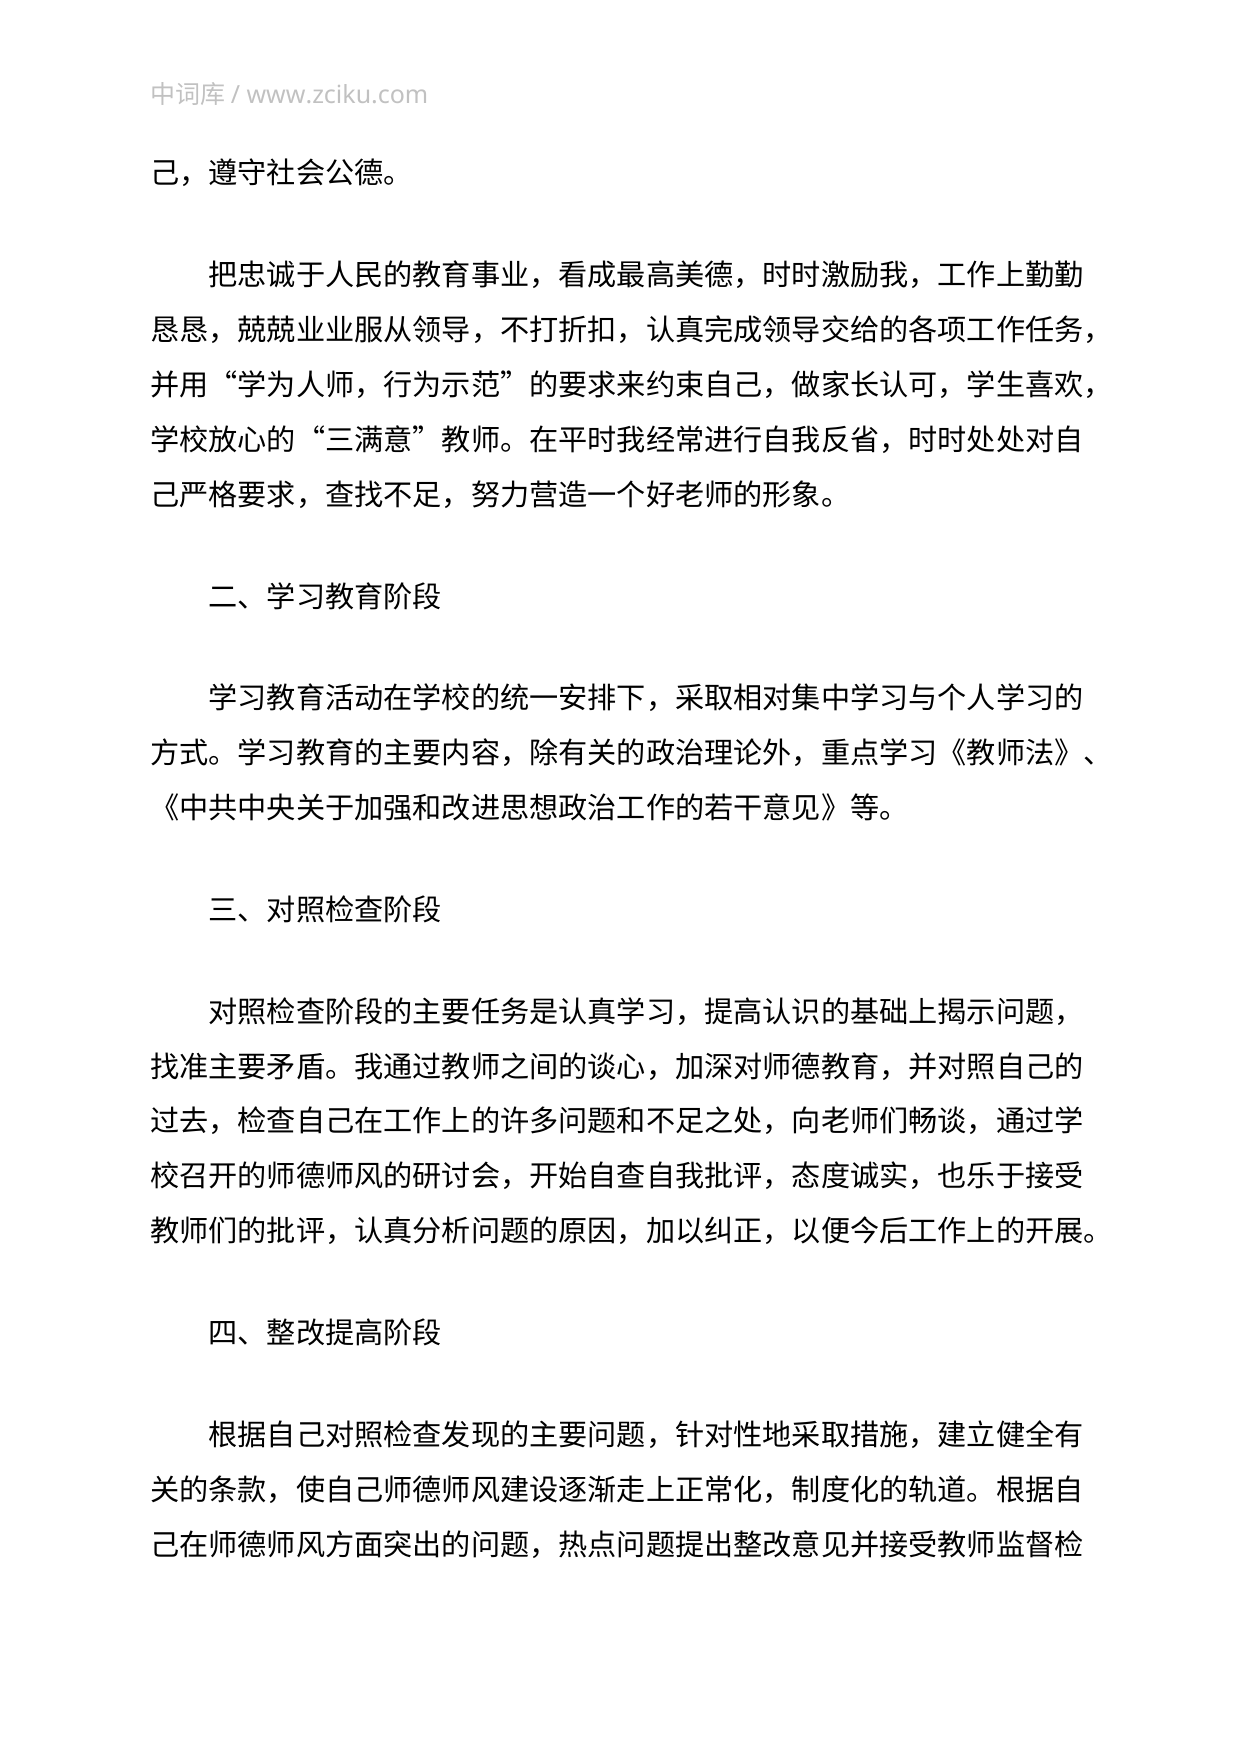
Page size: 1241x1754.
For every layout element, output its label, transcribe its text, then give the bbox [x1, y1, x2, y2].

text 学习教育活动在学校的统一安排下，采取相对集中学习与个人学习的方式。学习教育的主要内容，除有关的政治理论外，重点学习《教师法》、《中共中央关于加强和改进思想政治工作的若干意见》等。 [150, 675, 1090, 827]
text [150, 150, 1090, 192]
text 把忠诚于人民的教育事业，看成最高美德，时时激励我，工作上勤勤恳恳，兢兢业业服从领导，不打折扣，认真完成领导交给的各项工作任务，并用“学为人师，行为示范”的要求来约束自己，做家长认可，学生喜欢，学校放心的“三满意”教师。在平时我经常进行自我反省，时时处处对自己严格要求，查找不足，努力营造一个好老师的形象。 [150, 252, 1090, 514]
text 对照检查阶段的主要任务是认真学习，提高认识的基础上揭示问题，找准主要矛盾。我通过教师之间的谈心，加深对师德教育，并对照自己的过去，检查自己在工作上的许多问题和不足之处，向老师们畅谈，通过学校召开的师德师风的研讨会，开始自查自我批评，态度诚实，也乐于接受教师们的批评，认真分析问题的原因，加以纠正，以便今后工作上的开展。 [150, 988, 1090, 1250]
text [150, 1411, 1090, 1563]
text 四、整改提高阶段 [150, 1309, 1090, 1352]
text 三、对照检查阶段 [150, 886, 1090, 929]
text 二、学习教育阶段 [150, 573, 1090, 615]
